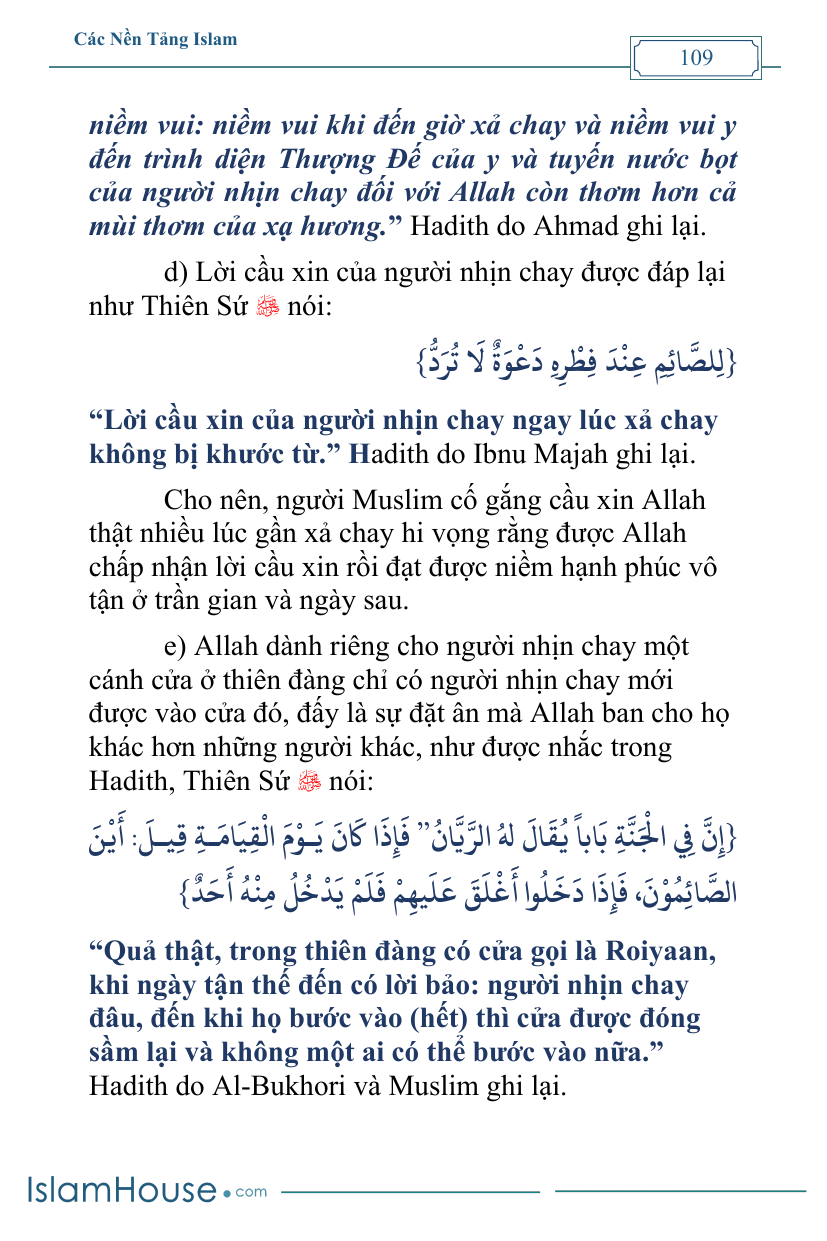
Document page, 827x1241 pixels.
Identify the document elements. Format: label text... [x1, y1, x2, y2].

text “Lời cầu xin của người nhịn chay ngay lúc xả chay không bị khước từ.” Hadith do Ibnu Majah ghi lại. [89, 402, 738, 469]
text Cho nên, người Muslim cố gắng cầu xin Allah thật nhiều lúc gần xả chay hi vọng rằng được Allah chấp nhận lời cầu xin rồi đạt được niềm hạnh phúc vô tận ở trần gian và ngày sau. [89, 482, 738, 616]
text e) Allah dành riêng cho người nhịn chay một cánh cửa ở thiên đàng chỉ có người nhịn chay mới được vào cửa đó, đấy là sự đặt ân mà Allah ban cho họ khác hơn những người khác, như được nhắc trong Hadith, Thiên Sứ nói: [89, 628, 738, 796]
text d) Lời cầu xin của người nhịn chay được đáp lại như Thiên Sứ nói: [89, 254, 738, 321]
picture [20, 1171, 541, 1209]
text {لِلصَّائِمِ عِنْدَ فِطْرِهِ دَعْوَةٌ لَا تُرَدُّ} [89, 334, 738, 390]
text “Quả thật, trong thiên đàng có cửa gọi là Roiyaan, khi ngày tận thế đến có lời bảo: người nhịn chay đâu, đến khi họ bước vào (hết) thì cửa được đóng sầm lại và không một ai có thể bước vào nữa.” Hadith do Al-Bukhori và Muslim ghi lại. [89, 933, 738, 1101]
picture [548, 1170, 807, 1208]
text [89, 107, 738, 242]
text {إِنَّ فِي الْجَنَّةِ بَاباً يُقَالَ لهُ الرَّيَّانُ” فَإِذَا كَانَ يَوْمَ الْقِيَامَةِ قِيلَ: أَيْنَ الصَّائِمُوْنَ، فَإِذَا دَخَلُوا أَغْلَقَ عَلَيهِمْ فَلَمْ يَدْخُلُ مِنْهُ أَحَدٌ} [89, 809, 738, 921]
